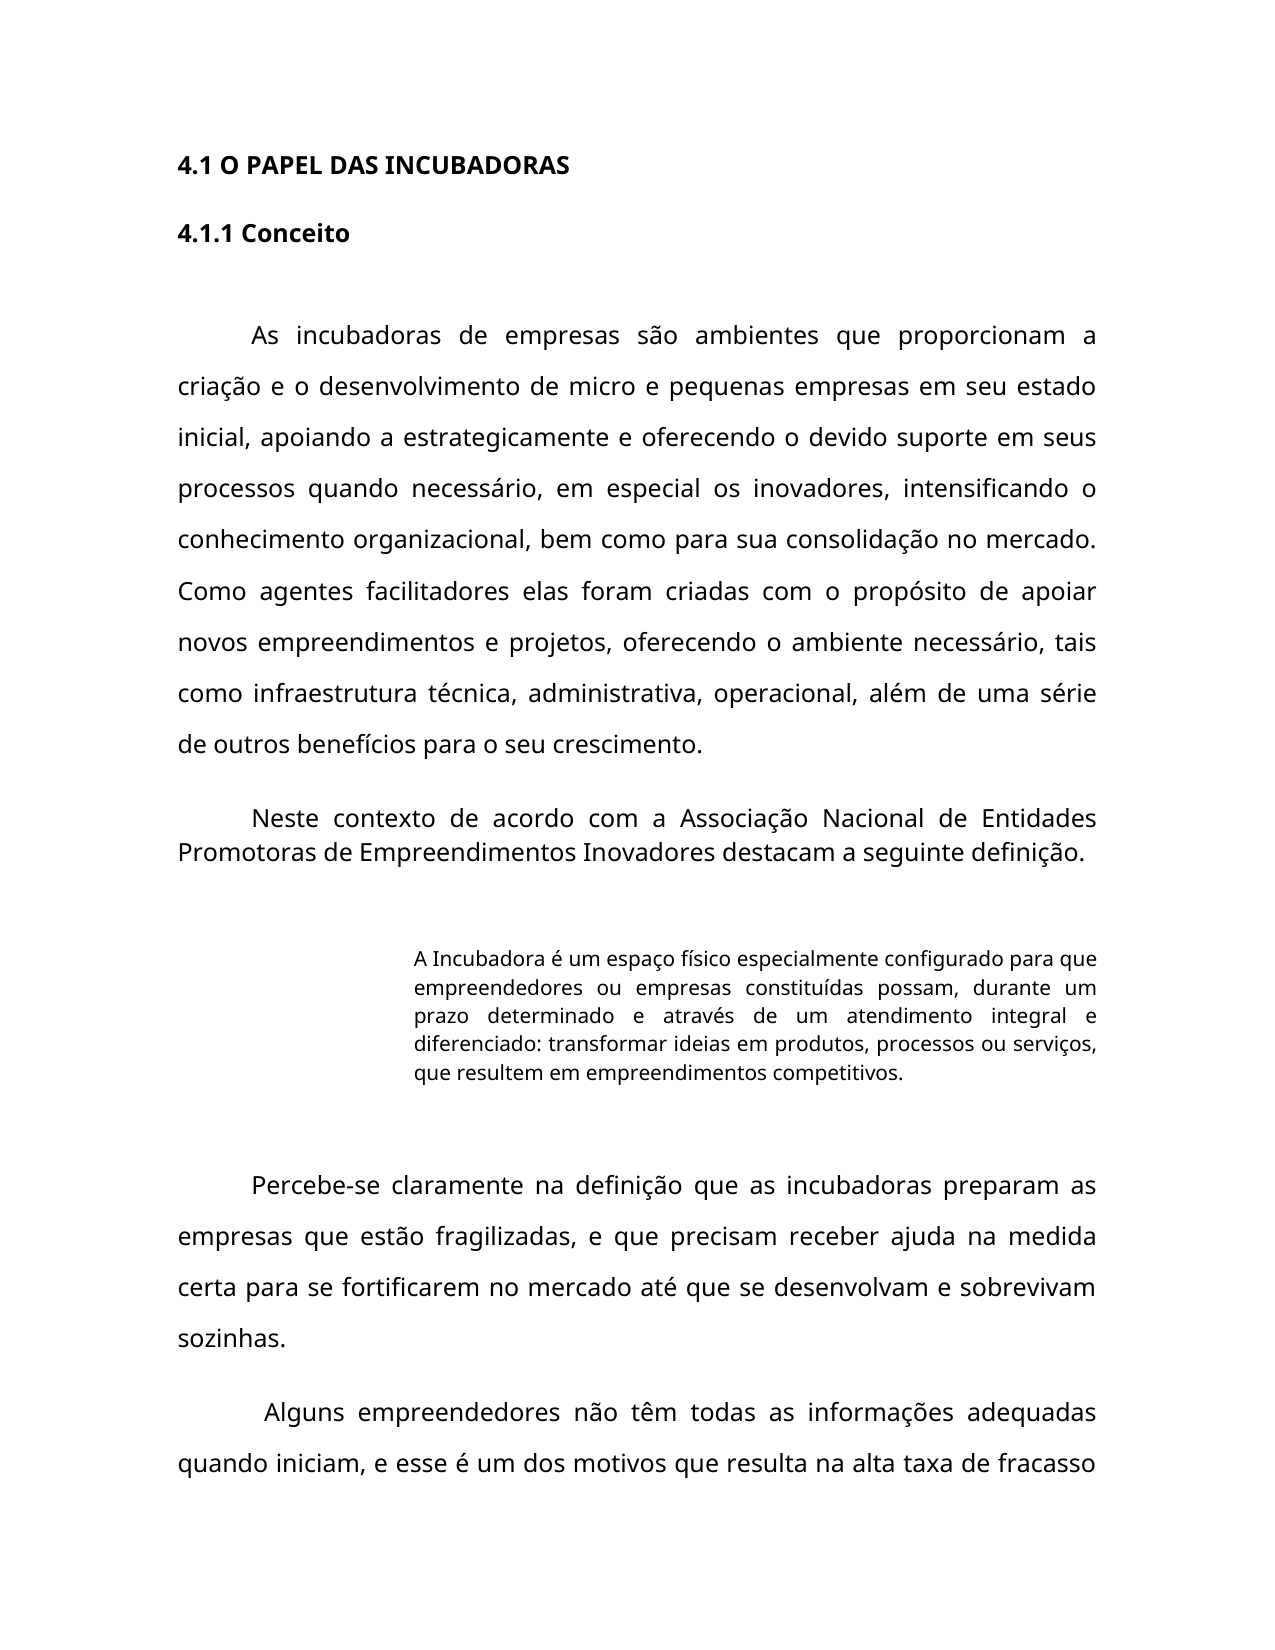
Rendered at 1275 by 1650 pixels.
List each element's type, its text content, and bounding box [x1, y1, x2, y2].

text 4.1.1 Conceito [177, 216, 1098, 250]
text Neste contexto de acordo com a Associação Nacional de Entidades Promotoras de Empreendimentos Inovadores destacam a seguinte definição. [177, 801, 1098, 869]
text Percebe-se claramente na definição que as incubadoras preparam as empresas que estão fragilizadas, e que precisam receber ajuda na medida certa para se fortificarem no mercado até que se desenvolvam e sobrevivam sozinhas. [177, 1167, 1098, 1354]
text As incubadoras de empresas são ambientes que proporcionam a criação e o desenvolvimento de micro e pequenas empresas em seu estado inicial, apoiando a estrategicamente e oferecendo o devido suporte em seus processos quando necessário, em especial os inovadores, intensificando o conhecimento organizacional, bem como para sua consolidação no mercado. Como agentes facilitadores elas foram criadas com o propósito de apoiar novos empreendimentos e projetos, oferecendo o ambiente necessário, tais como infraestrutura técnica, administrativa, operacional, além de uma série de outros benefícios para o seu crescimento. [177, 318, 1098, 760]
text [177, 1395, 1098, 1480]
text A Incubadora é um espaço físico especialmente configurado para que empreendedores ou empresas constituídas possam, durante um prazo determinado e através de um atendimento integral e diferenciado: transformar ideias em produtos, processos ou serviços, que resultem em empreendimentos competitivos. [413, 944, 1098, 1086]
text 4.1 O PAPEL DAS INCUBADORAS [177, 148, 1098, 182]
